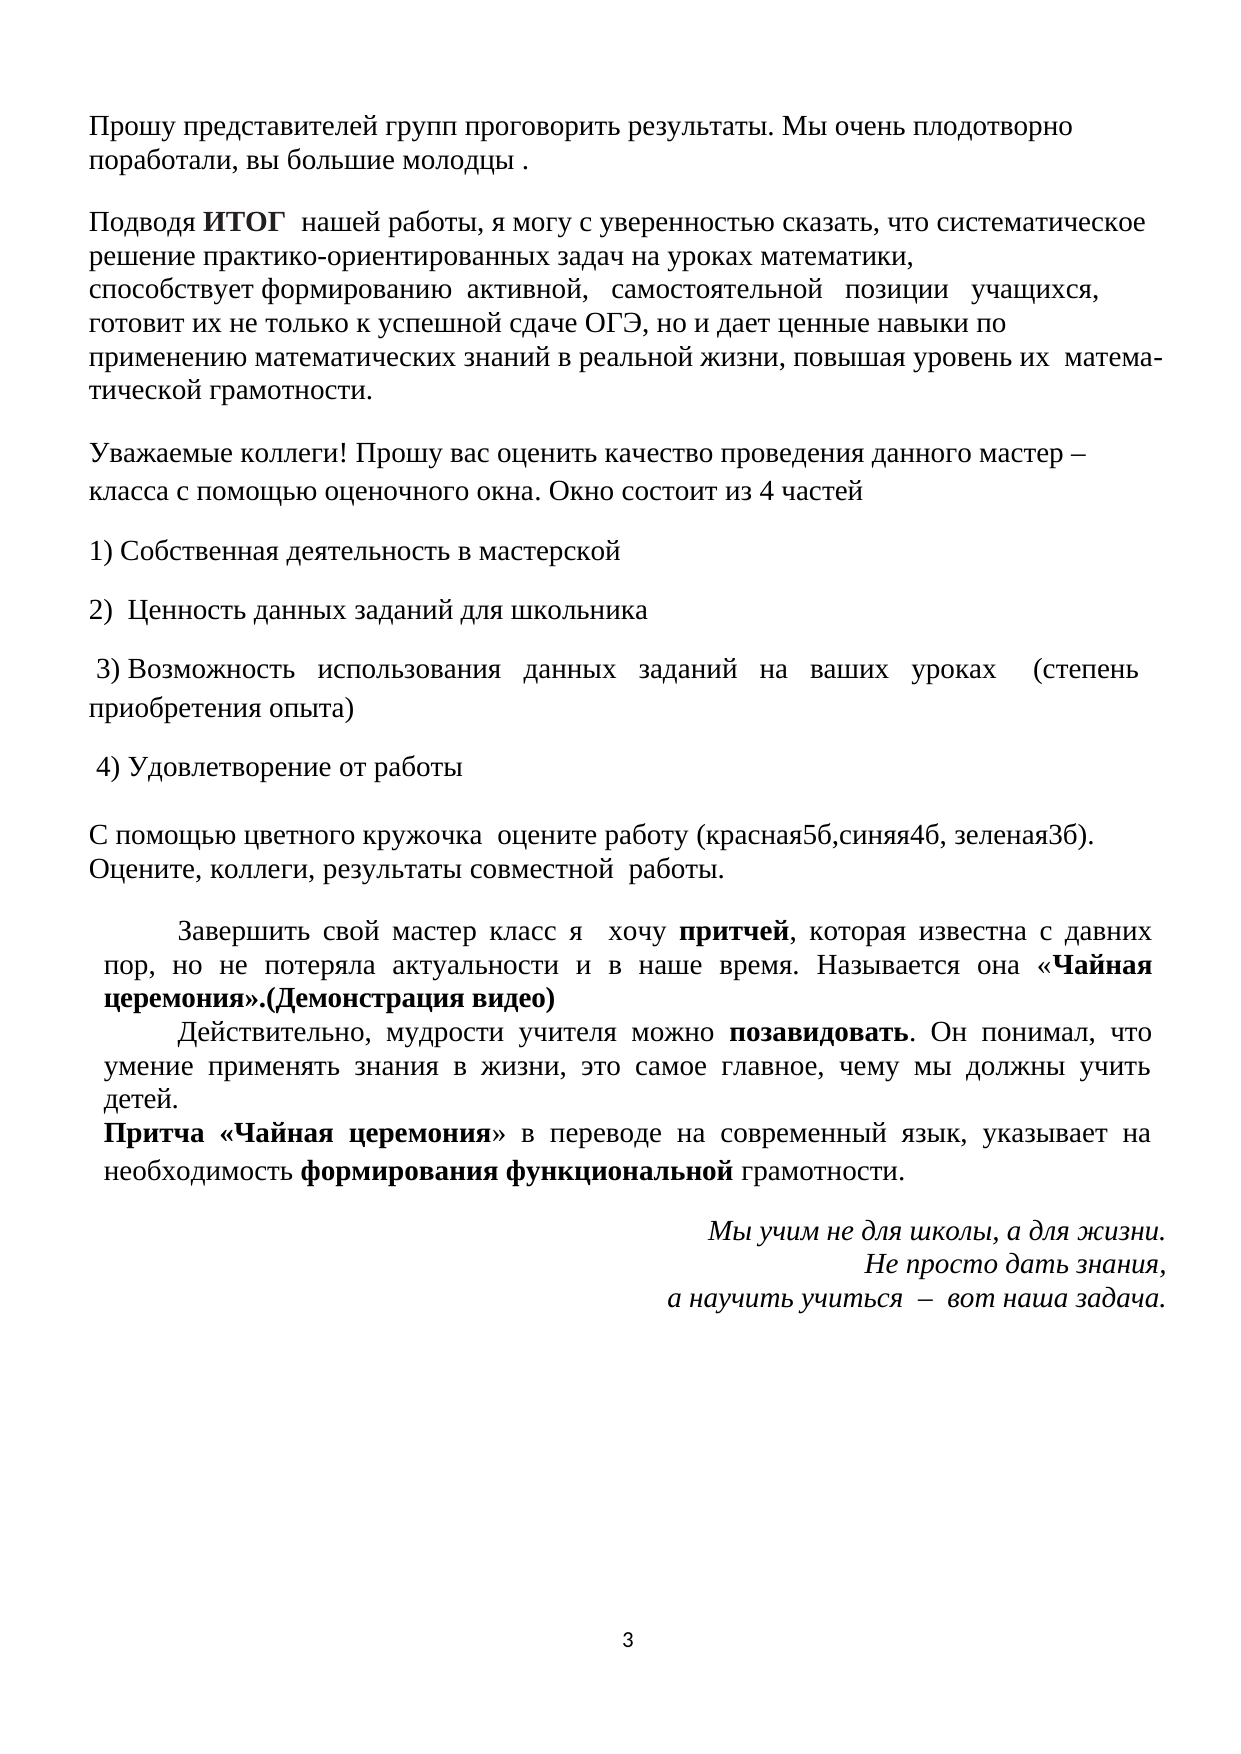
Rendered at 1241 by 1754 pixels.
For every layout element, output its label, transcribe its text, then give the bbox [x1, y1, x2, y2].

text Уважаемые коллеги! Прошу вас оценить качество проведения данного мастер – класса с помощью оценочного окна. Окно состоит из 4 частей [88, 435, 1166, 507]
text 3) Возможность использования данных заданий на ваших уроках (степень приобретения опыта) [88, 652, 1166, 724]
text Действительно, мудрости учителя можно позавидовать. Он понимал, что умение применять знания в жизни, это самое главное, чему мы должны учить детей. [103, 1014, 1152, 1115]
text Подводя ИТОГ нашей работы, я могу с уверенностью сказать, что систематическое решение практико-ориентированных задач на уроках математики, способствует формированию активной, самостоятельной позиции учащихся, готовит их не только к успешной сдаче ОГЭ, но и дает ценные навыки по применению математических знаний в реальной жизни, повышая уровень их математической грамотности. [88, 204, 1166, 406]
text 1) Собственная деятельность в мастерской [88, 533, 1166, 566]
text 2) Ценность данных заданий для школьника [88, 592, 1166, 626]
text Мы учим не для школы, а для жизни. Не просто дать знания, а научить учиться – вот наша задача. [88, 1213, 1166, 1313]
text Завершить свой мастер класс я хочу притчей, которая известна с давних пор, но не потеряла актуальности и в наше время. Называется она «Чайная церемония».(Демонстрация видео) [103, 913, 1152, 1014]
text С помощью цветного кружочка оцените работу (красная5б,синяя4б, зеленая3б). Оцените, коллеги, результаты совместной работы. [88, 817, 1166, 884]
text Притча «Чайная церемония» в переводе на современный язык, указывает на необходимость формирования функциональной грамотности. [103, 1115, 1152, 1187]
text 4) Удовлетворение от работы [88, 749, 1166, 783]
text Прошу представителей групп проговорить результаты. Мы очень плодотворно поработали, вы большие молодцы . [88, 108, 1166, 175]
